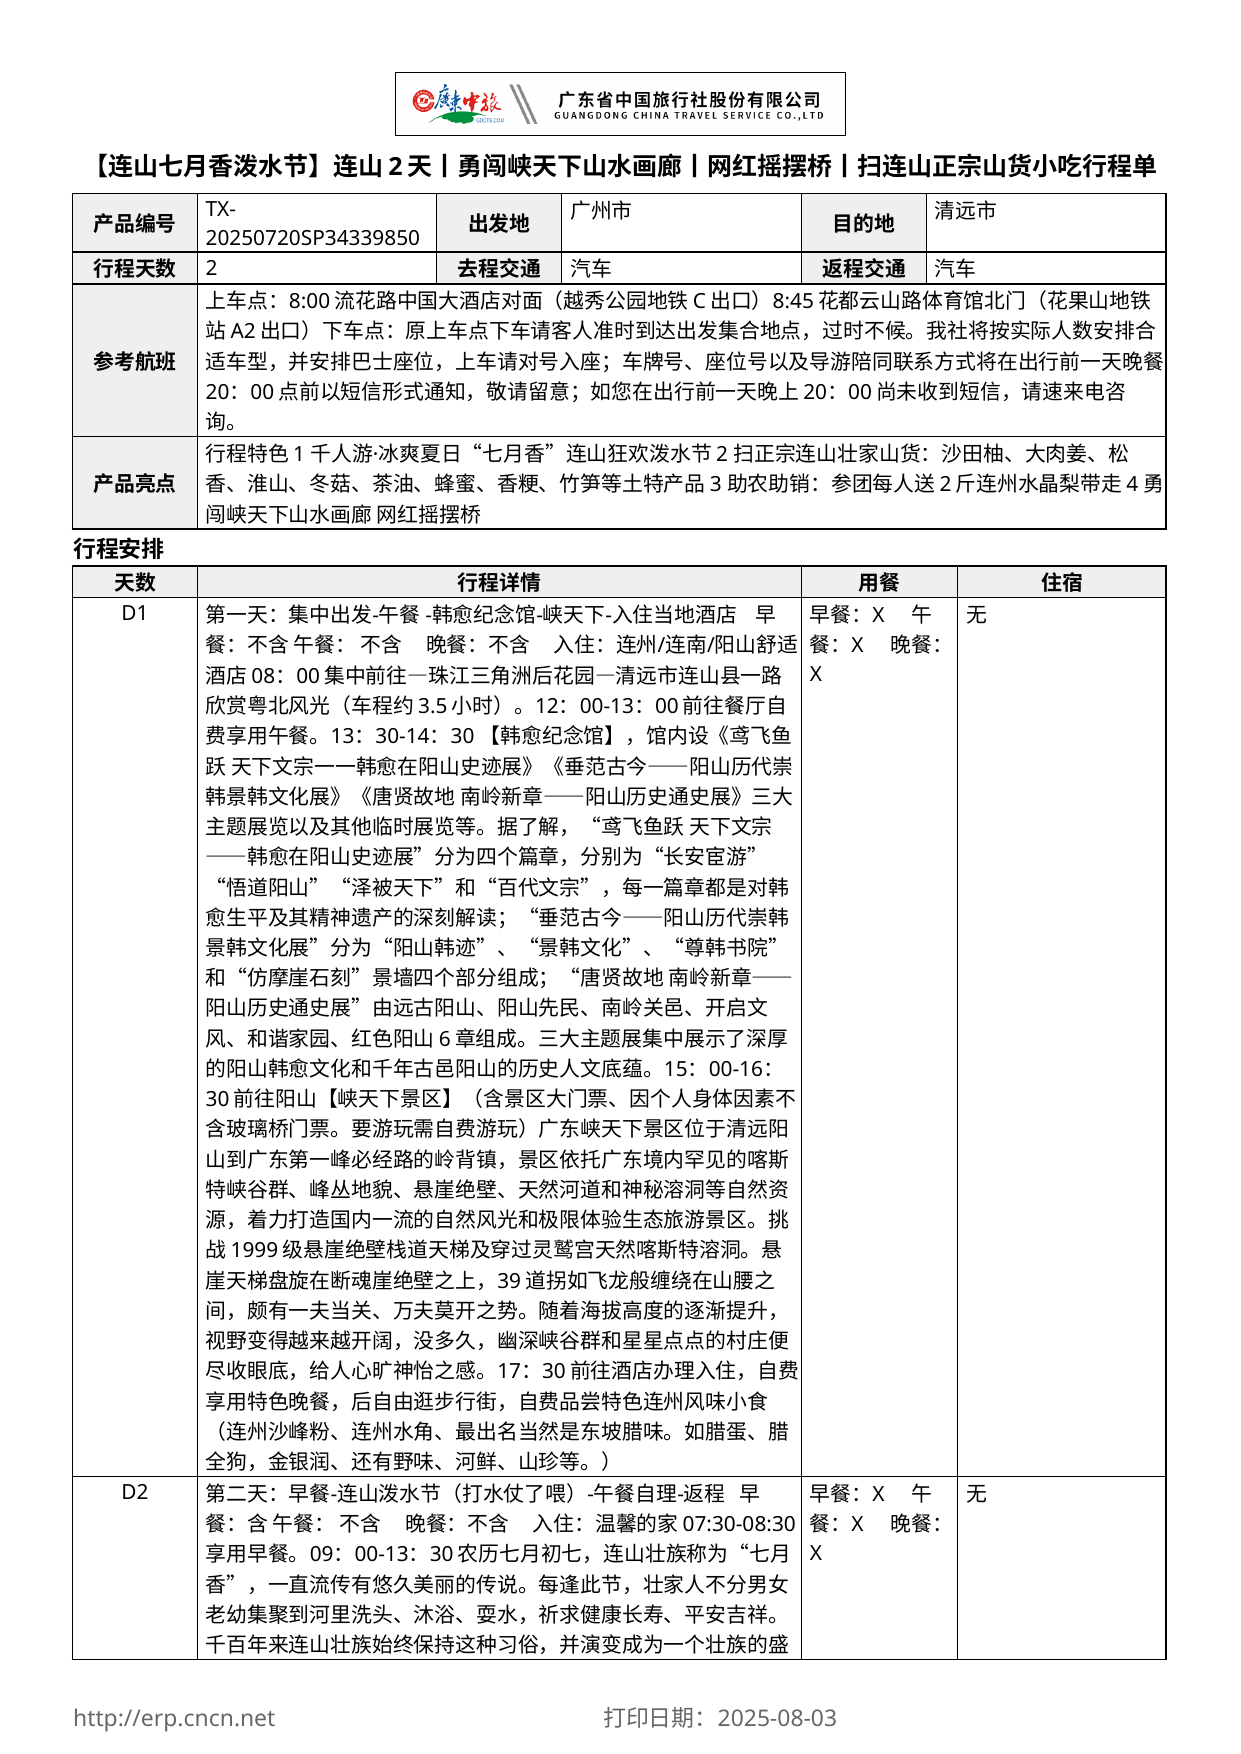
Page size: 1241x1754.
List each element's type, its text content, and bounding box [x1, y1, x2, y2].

table_cell 2 [198, 253, 436, 283]
table_cell 行程天数 [73, 253, 197, 283]
table_header 产品编号 [73, 194, 197, 251]
text 行程安排 [73, 531, 1167, 564]
table_cell 返程交通 [802, 253, 926, 283]
table_header TX-20250720SP34339850 [198, 194, 436, 251]
table_cell 无 [958, 1477, 1165, 1659]
table_header 广州市 [562, 194, 801, 251]
table_cell 汽车 [927, 253, 1165, 283]
table_header 行程详情 [198, 567, 801, 597]
table_header 住宿 [958, 567, 1165, 597]
table_header 目的地 [802, 194, 926, 251]
table_cell 产品亮点 [73, 437, 197, 528]
table_cell 行程特色 [198, 437, 1165, 528]
text 【连山七月香泼水节】连山2天丨勇闯峡天下山水画廊丨网红摇摆桥丨扫连山正宗山货小吃行程单 [73, 146, 1167, 182]
table_cell 无 [958, 598, 1165, 1476]
table_cell 早餐：X 午餐：X 晚餐：X [802, 598, 957, 1476]
table_cell 第一天：集中出发-午餐 -韩愈纪念馆-峡天下-入住当地酒店 早餐：不含 午餐： 不含 晚餐：不含 入住：连州/连南/阳山舒适酒店 [198, 598, 801, 1476]
picture [396, 73, 845, 135]
table_cell 参考航班 [73, 285, 197, 436]
table_cell 上车点： [198, 285, 1165, 436]
table_cell 去程交通 [437, 253, 561, 283]
table_cell D1 [73, 598, 197, 1476]
table_cell D2 [73, 1477, 197, 1659]
table_header 天数 [73, 567, 197, 597]
table_cell 早餐：X 午餐：X 晚餐：X [802, 1477, 957, 1659]
table_cell 汽车 [562, 253, 801, 283]
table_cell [198, 1477, 801, 1659]
table_header 出发地 [437, 194, 561, 251]
table_header 用餐 [802, 567, 957, 597]
table_header 清远市 [927, 194, 1165, 251]
